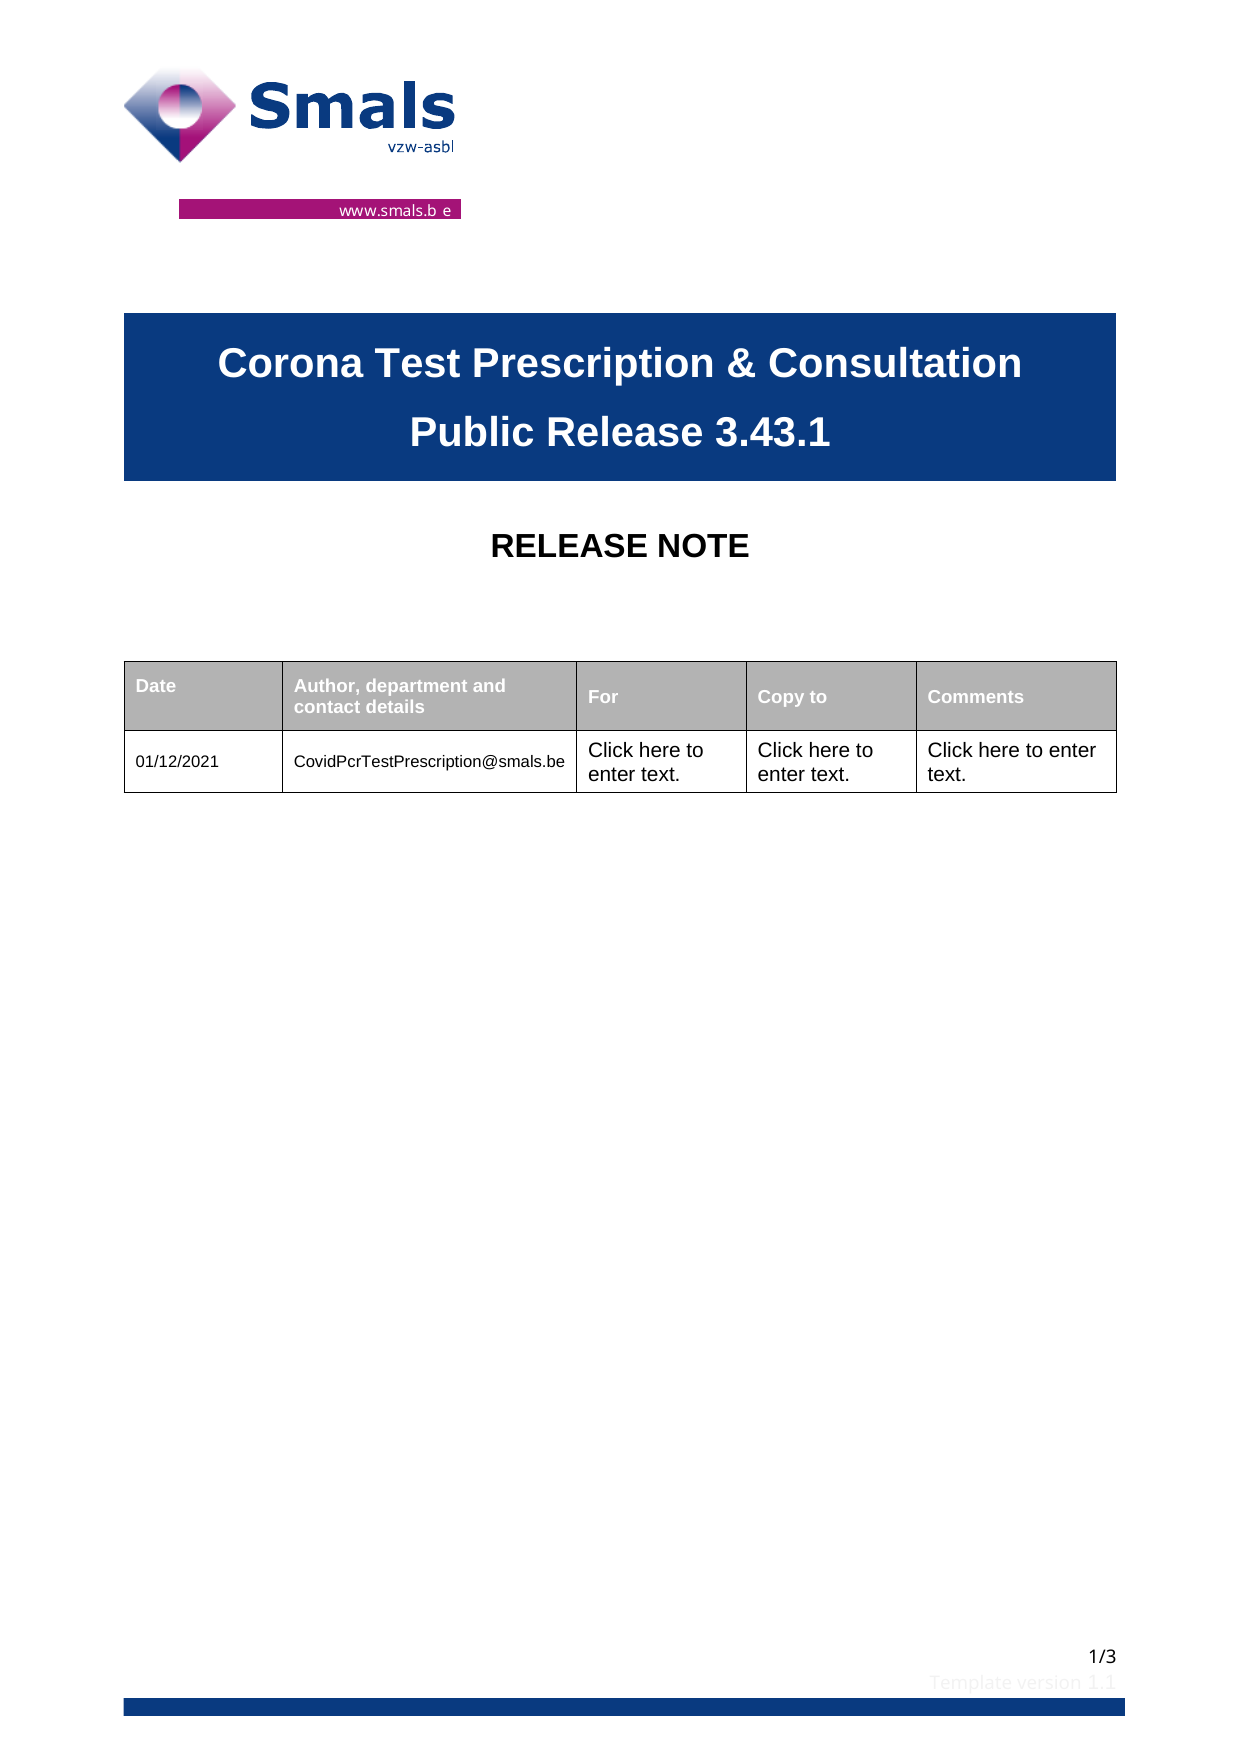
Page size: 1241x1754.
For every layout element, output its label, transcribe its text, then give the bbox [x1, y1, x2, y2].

table_header Comments [917, 662, 1116, 730]
text RELEASE NOTE [124, 526, 1116, 564]
table_header For [577, 662, 746, 730]
table_header Copy to [747, 662, 916, 730]
text Corona Test Prescription & Consultation [124, 339, 1116, 387]
table_cell 01/12/2021 [125, 731, 282, 792]
table_header Date [125, 662, 282, 730]
text Public Release 3.43.1 [124, 408, 1116, 456]
picture [123, 1698, 1125, 1716]
table_header Author, department and contact details [283, 662, 576, 730]
table_cell CovidPcrTestPrescription@smals.be [283, 731, 576, 792]
